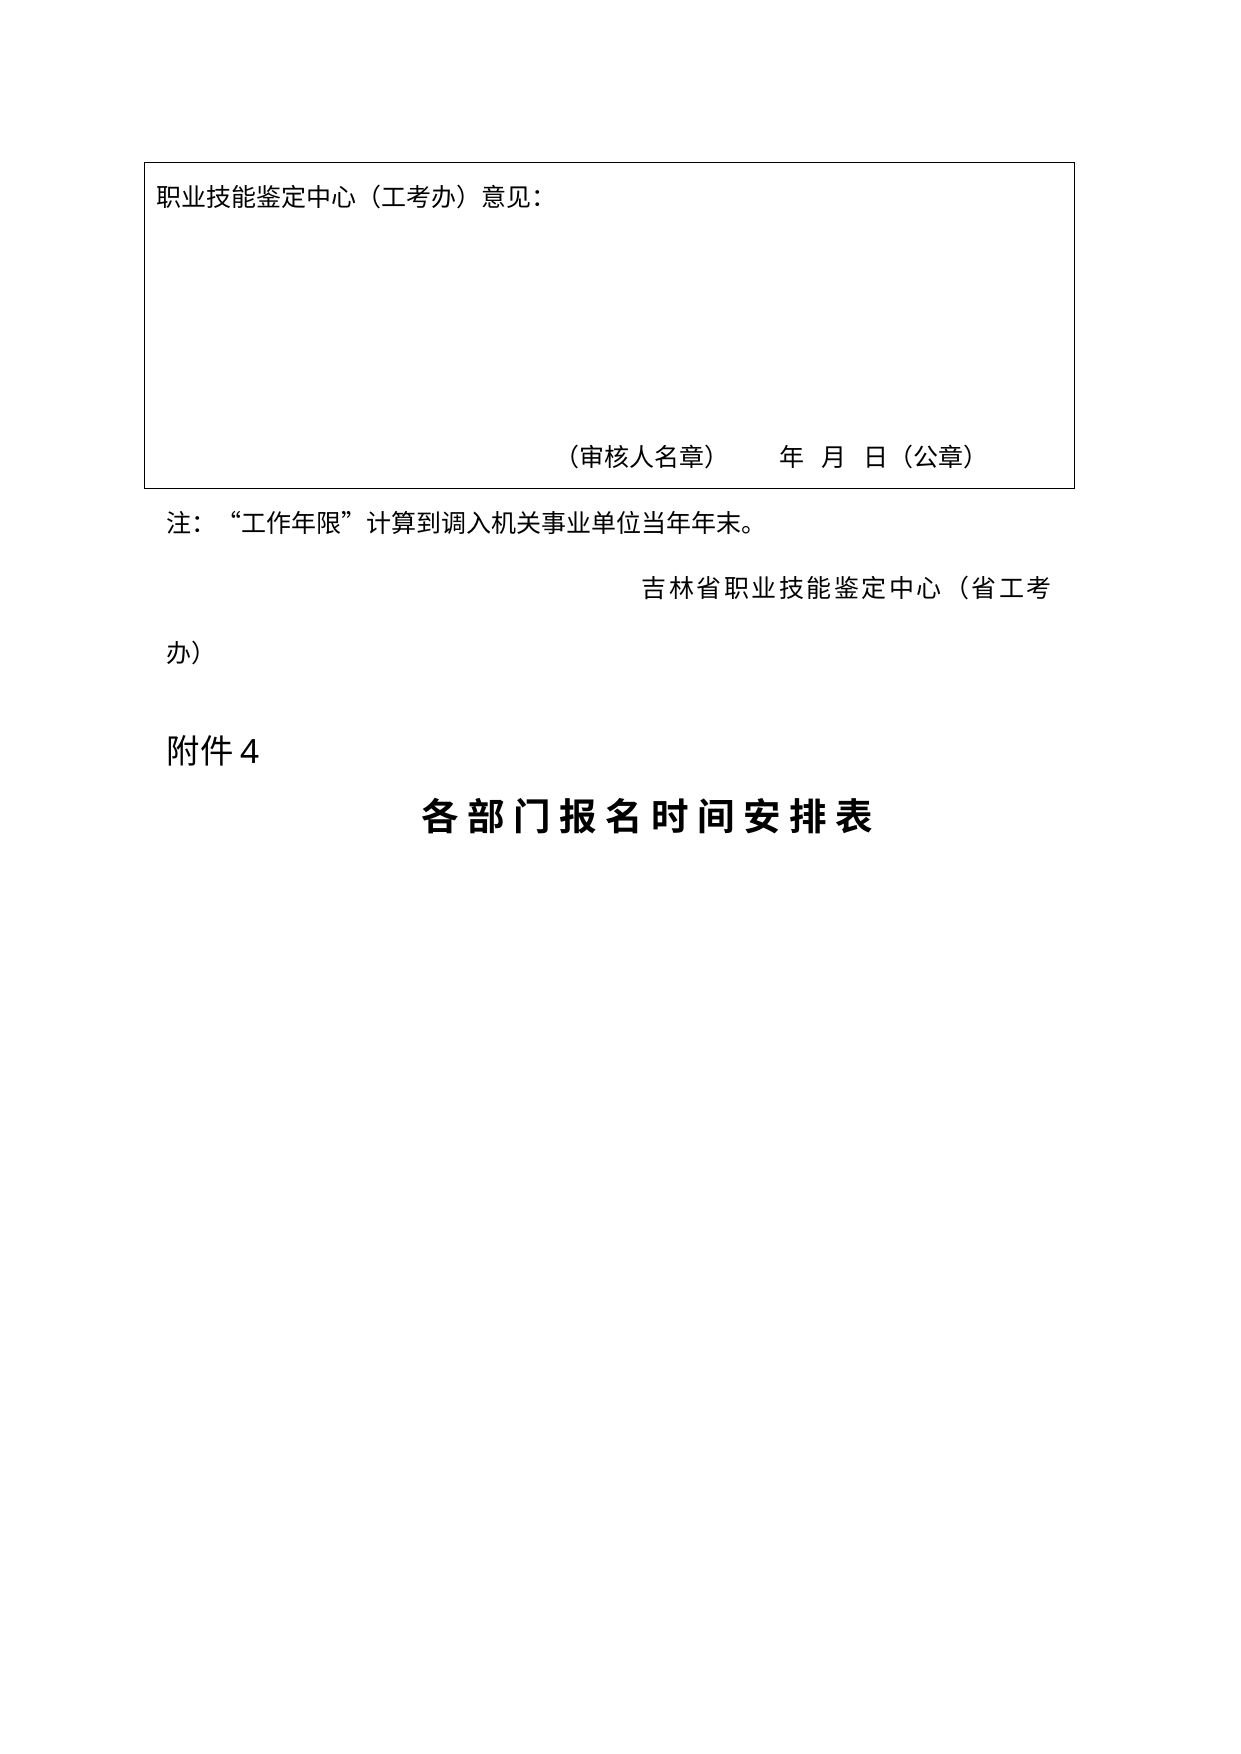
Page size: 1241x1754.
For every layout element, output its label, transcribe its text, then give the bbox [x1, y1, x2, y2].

text 吉林省职业技能鉴定中心（省工考办） [167, 554, 1053, 684]
table_cell 职业技能鉴定中心（工考办）意见： （审核人名章） 年 月 日（公章） [145, 163, 1074, 488]
text 各 部 门 报 名 时 间 安 排 表 [167, 782, 1053, 847]
text 注：“工作年限”计算到调入机关事业单位当年年末。 [167, 489, 1053, 554]
text 附件4 [167, 717, 1053, 782]
